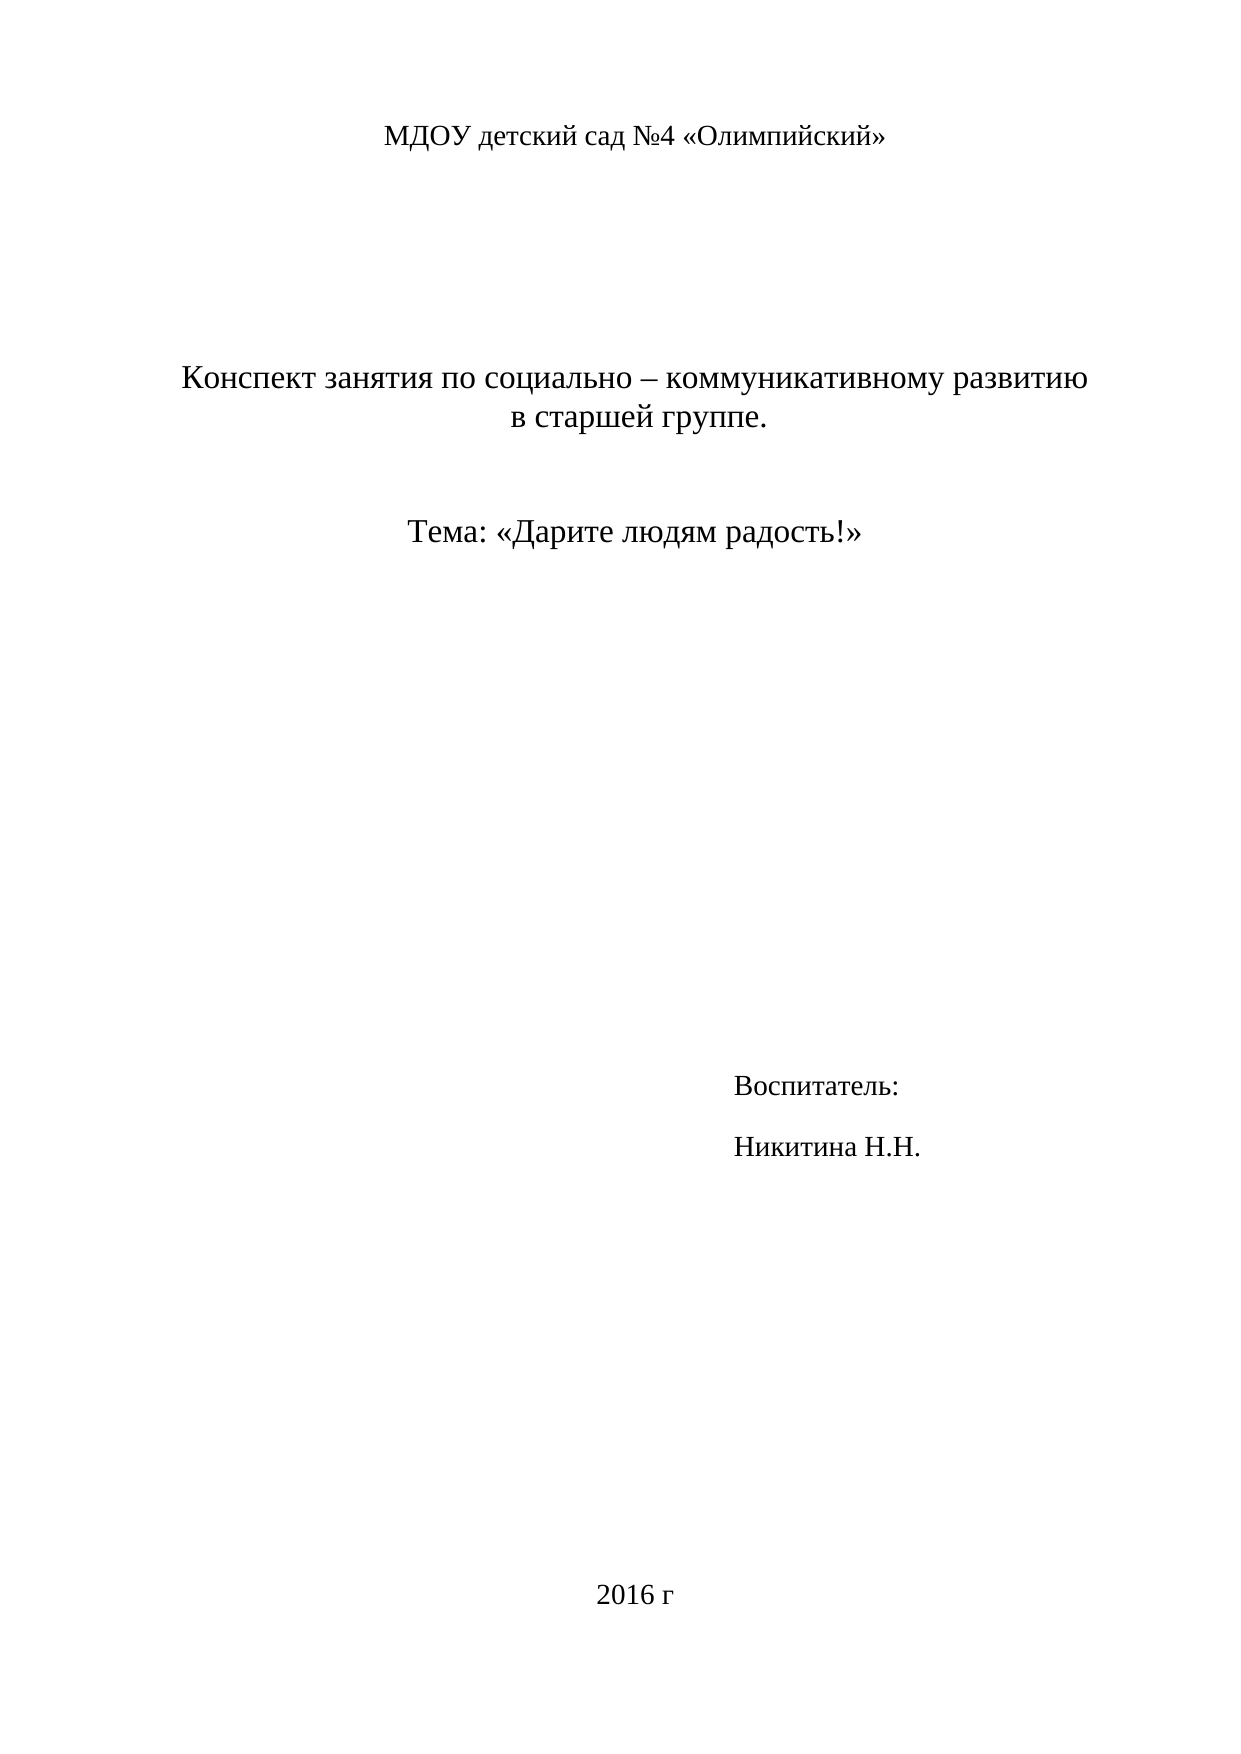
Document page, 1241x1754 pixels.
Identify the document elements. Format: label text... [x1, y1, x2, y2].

text МДОУ детский сад №4 «Олимпийский» [118, 118, 1152, 152]
text Конспект занятия по социально – коммуникативному развитию [118, 358, 1152, 396]
text Тема: «Дарите людям радость!» [118, 511, 1152, 549]
text Никитина Н.Н. [118, 1129, 1152, 1162]
text 2016 г [118, 1577, 1152, 1611]
text в старшей группе. [118, 396, 1152, 434]
text Воспитатель: [118, 1068, 1152, 1102]
